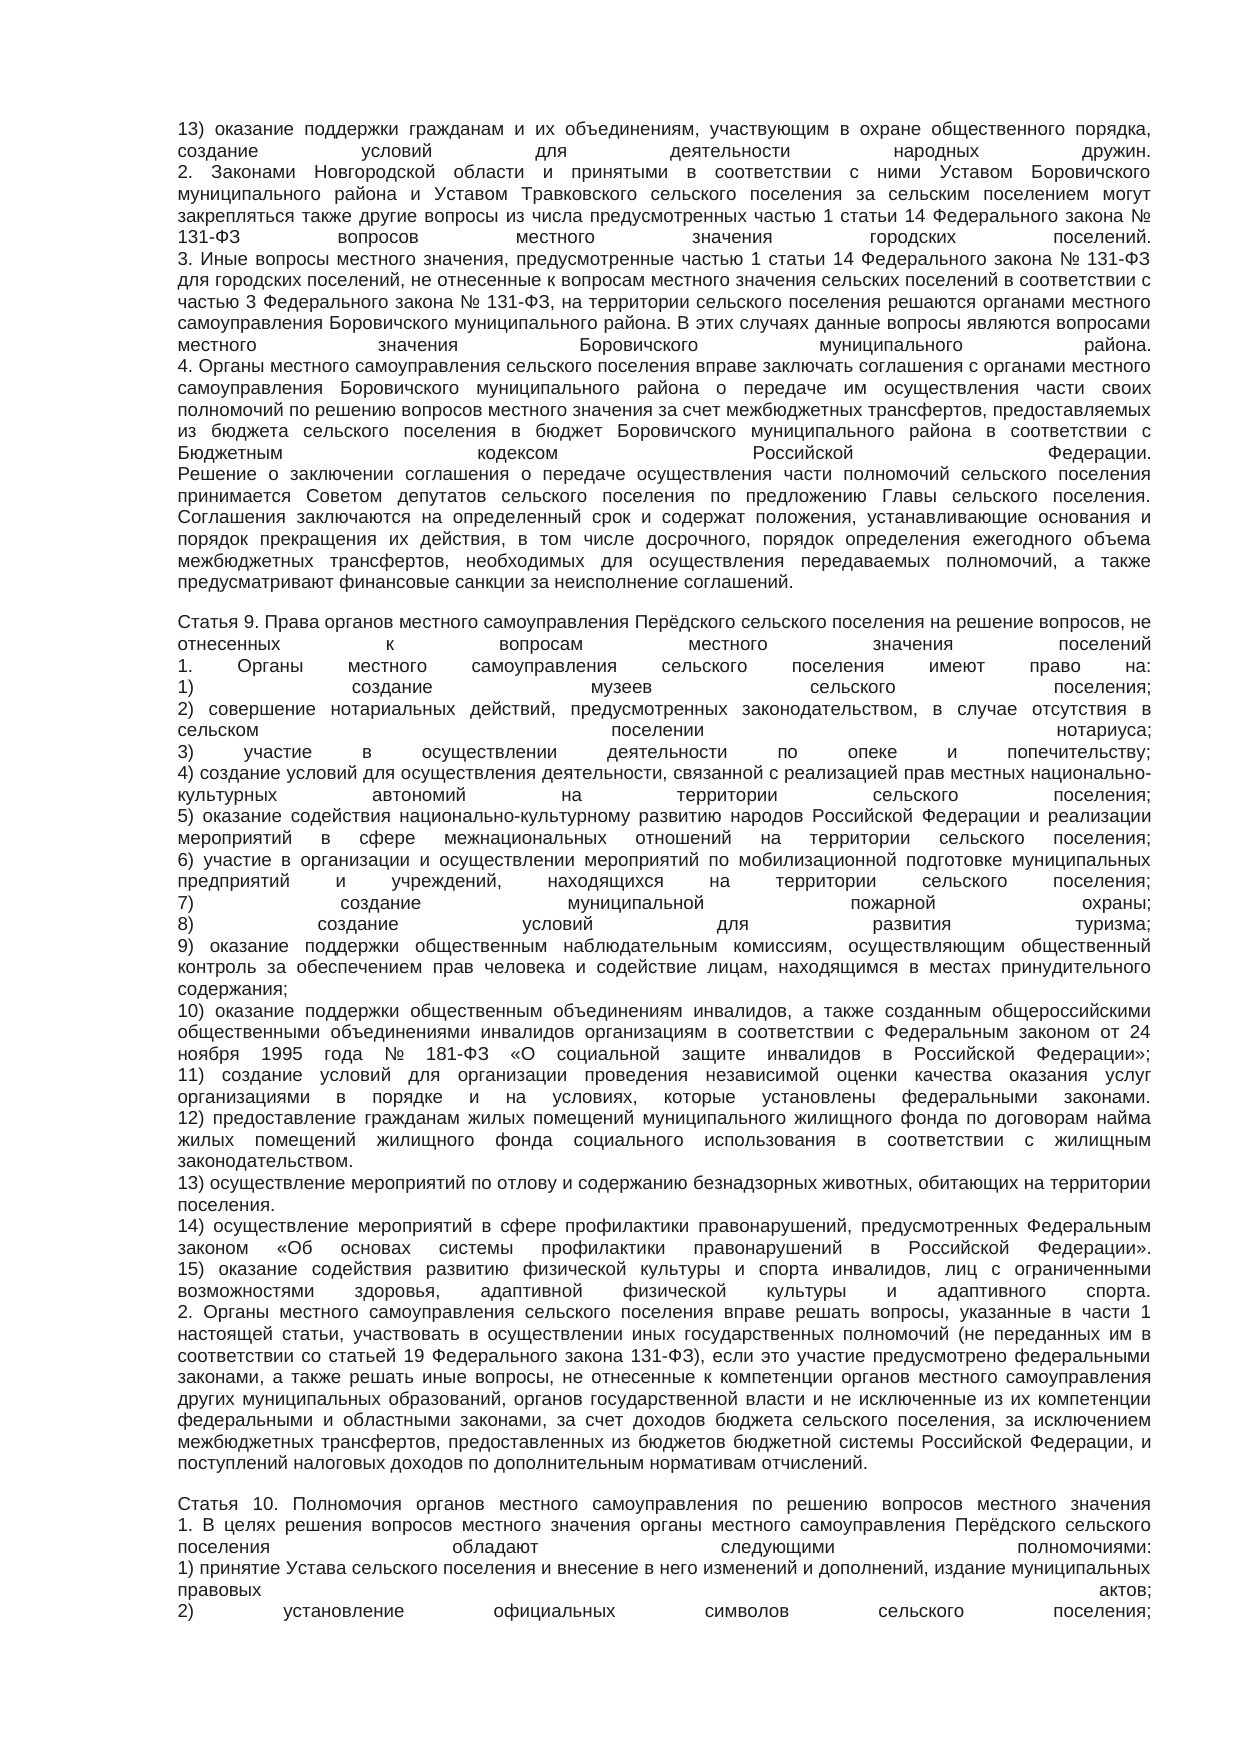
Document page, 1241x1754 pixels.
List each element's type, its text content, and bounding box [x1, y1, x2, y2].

text Статья 9. Права органов местного самоуправления Перёдского сельского поселения на решение вопросов, не отнесенных к вопросам местного значения поселений 1. Органы местного самоуправления сельского поселения имеют право на: 1) создание музеев сельского поселения; 2) совершение нотариальных действий, предусмотренных законодательством, в случае отсутствия в сельском поселении нотариуса; 3) участие в осуществлении деятельности по опеке и попечительству; 4) создание условий для осуществления деятельности, связанной с реализацией прав местных национально-культурных автономий на территории сельского поселения; 5) оказание содействия национально-культурному развитию народов Российской Федерации и реализации мероприятий в сфере межнациональных отношений на территории сельского поселения; 6) участие в организации и осуществлении мероприятий по мобилизационной подготовке муниципальных предприятий и учреждений, находящихся на территории сельского поселения; 7) создание муниципальной пожарной охраны; 8) создание условий для развития туризма; 9) оказание поддержки общественным наблюдательным комиссиям, осуществляющим общественный контроль за обеспечением прав человека и содействие лицам, находящимся в местах принудительного содержания; 10) оказание поддержки общественным объединениям инвалидов, а также созданным общероссийскими общественными объединениями инвалидов организациям в соответствии с Федеральным законом от 24 ноября 1995 года № 181-ФЗ «О социальной защите инвалидов в Российской Федерации»; 11) создание условий для организации проведения независимой оценки качества оказания услуг организациями в порядке и на условиях, которые установлены федеральными законами. 12) предоставление гражданам жилых помещений муниципального жилищного фонда по договорам найма жилых помещений жилищного фонда социального использования в соответствии с жилищным законодательством. 13) осуществление мероприятий по отлову и содержанию безнадзорных животных, обитающих на территории поселения. 14) осуществление мероприятий в сфере профилактики правонарушений, предусмотренных Федеральным законом «Об основах системы профилактики правонарушений в Российской Федерации». 15) оказание содействия развитию физической культуры и спорта инвалидов, лиц с ограниченными возможностями здоровья, адаптивной физической культуры и адаптивного спорта. 2. Органы местного самоуправления сельского поселения вправе решать вопросы, указанные в части 1 настоящей статьи, участвовать в осуществлении иных государственных полномочий (не переданных им в соответствии со статьей 19 Федерального закона 131-ФЗ), если это участие предусмотрено федеральными законами, а также решать иные вопросы, не отнесенные к компетенции органов местного самоуправления других муниципальных образований, органов государственной власти и не исключенные из их компетенции федеральными и областными законами, за счет доходов бюджета сельского поселения, за исключением межбюджетных трансфертов, предоставленных из бюджетов бюджетной системы Российской Федерации, и поступлений налоговых доходов по дополнительным нормативам отчислений. [177, 611, 1152, 1474]
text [177, 118, 1152, 592]
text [177, 1492, 1152, 1622]
